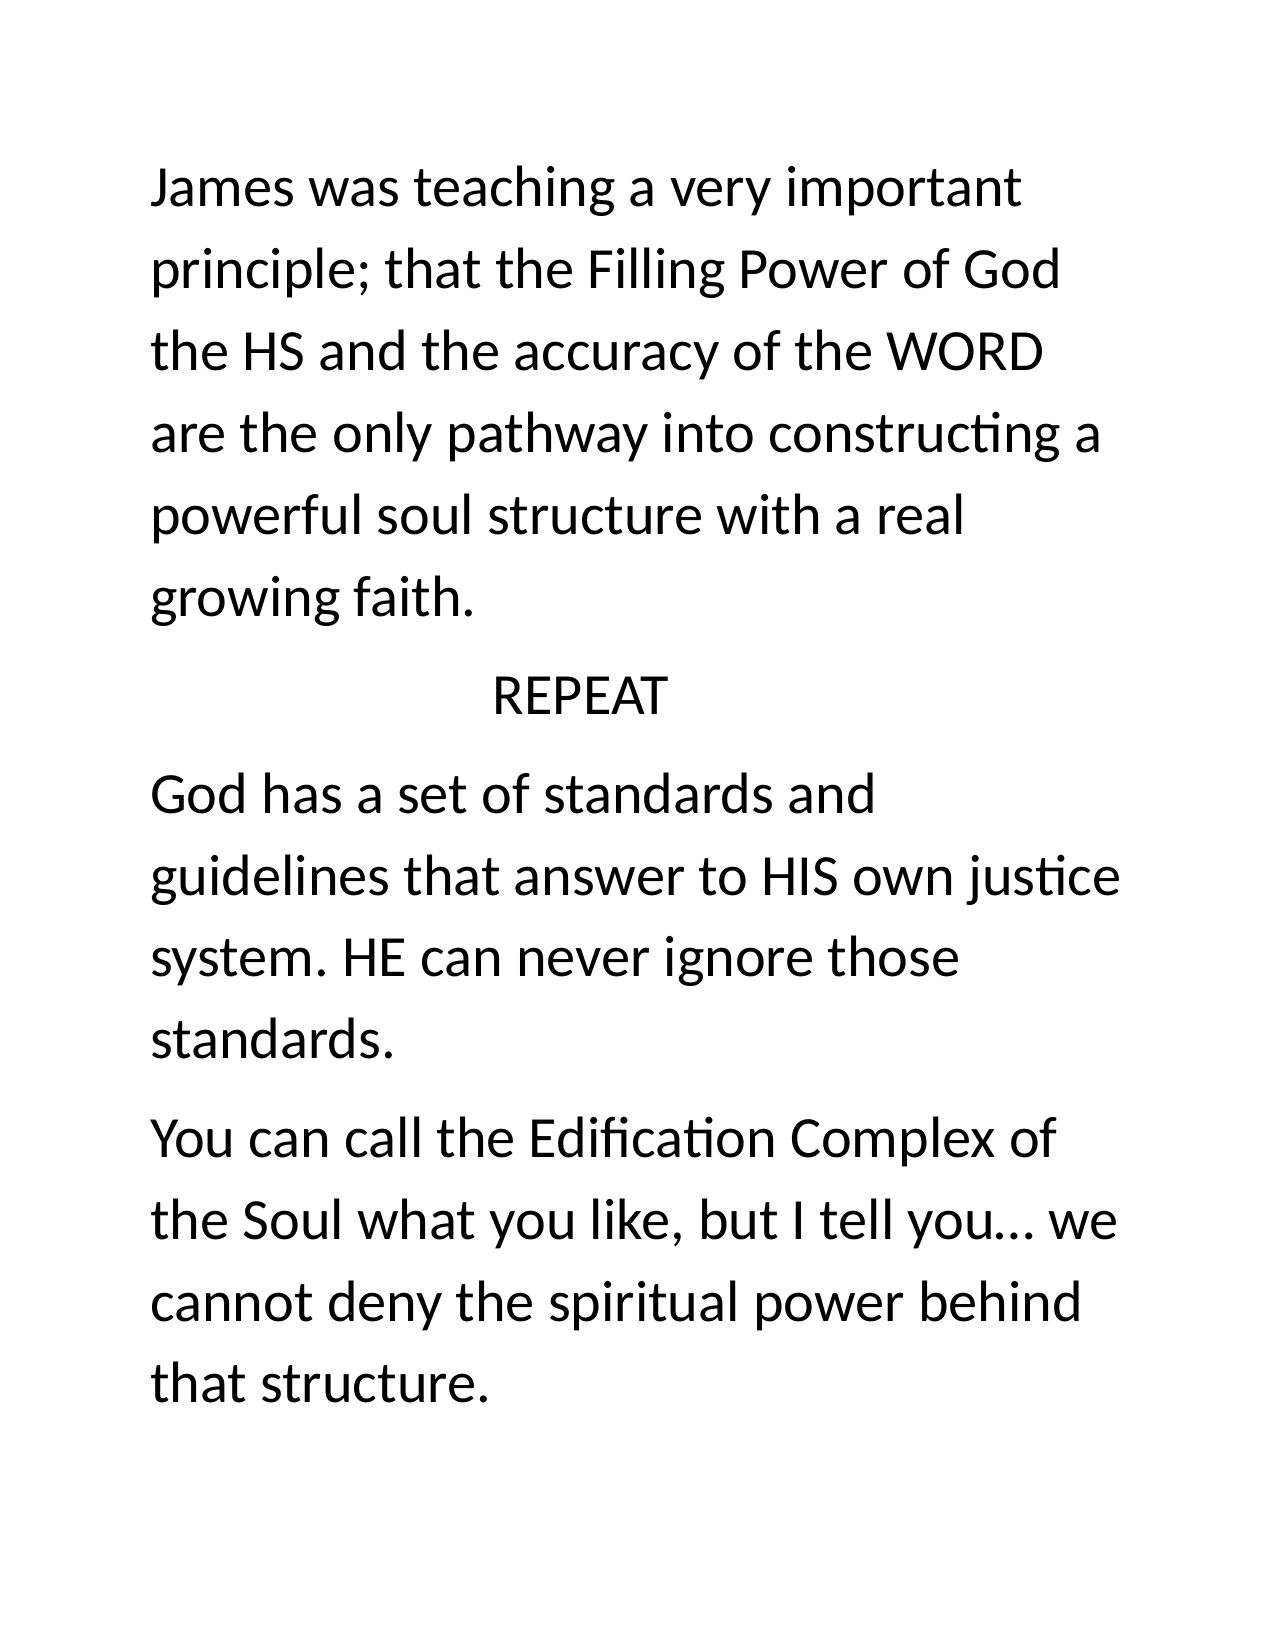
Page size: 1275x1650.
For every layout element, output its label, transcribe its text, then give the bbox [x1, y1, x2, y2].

text James was teaching a very important principle; that the Filling Power of God the HS and the accuracy of the WORD are the only pathway into constructing a powerful soul structure with a real growing faith. [150, 150, 1125, 631]
text REPEAT [150, 658, 1125, 729]
text God has a set of standards and guidelines that answer to HIS own justice system. HE can never ignore those standards. [150, 756, 1125, 1073]
text You can call the Edification Complex of the Soul what you like, but I tell you… we cannot deny the spiritual power behind that structure. [150, 1101, 1125, 1417]
